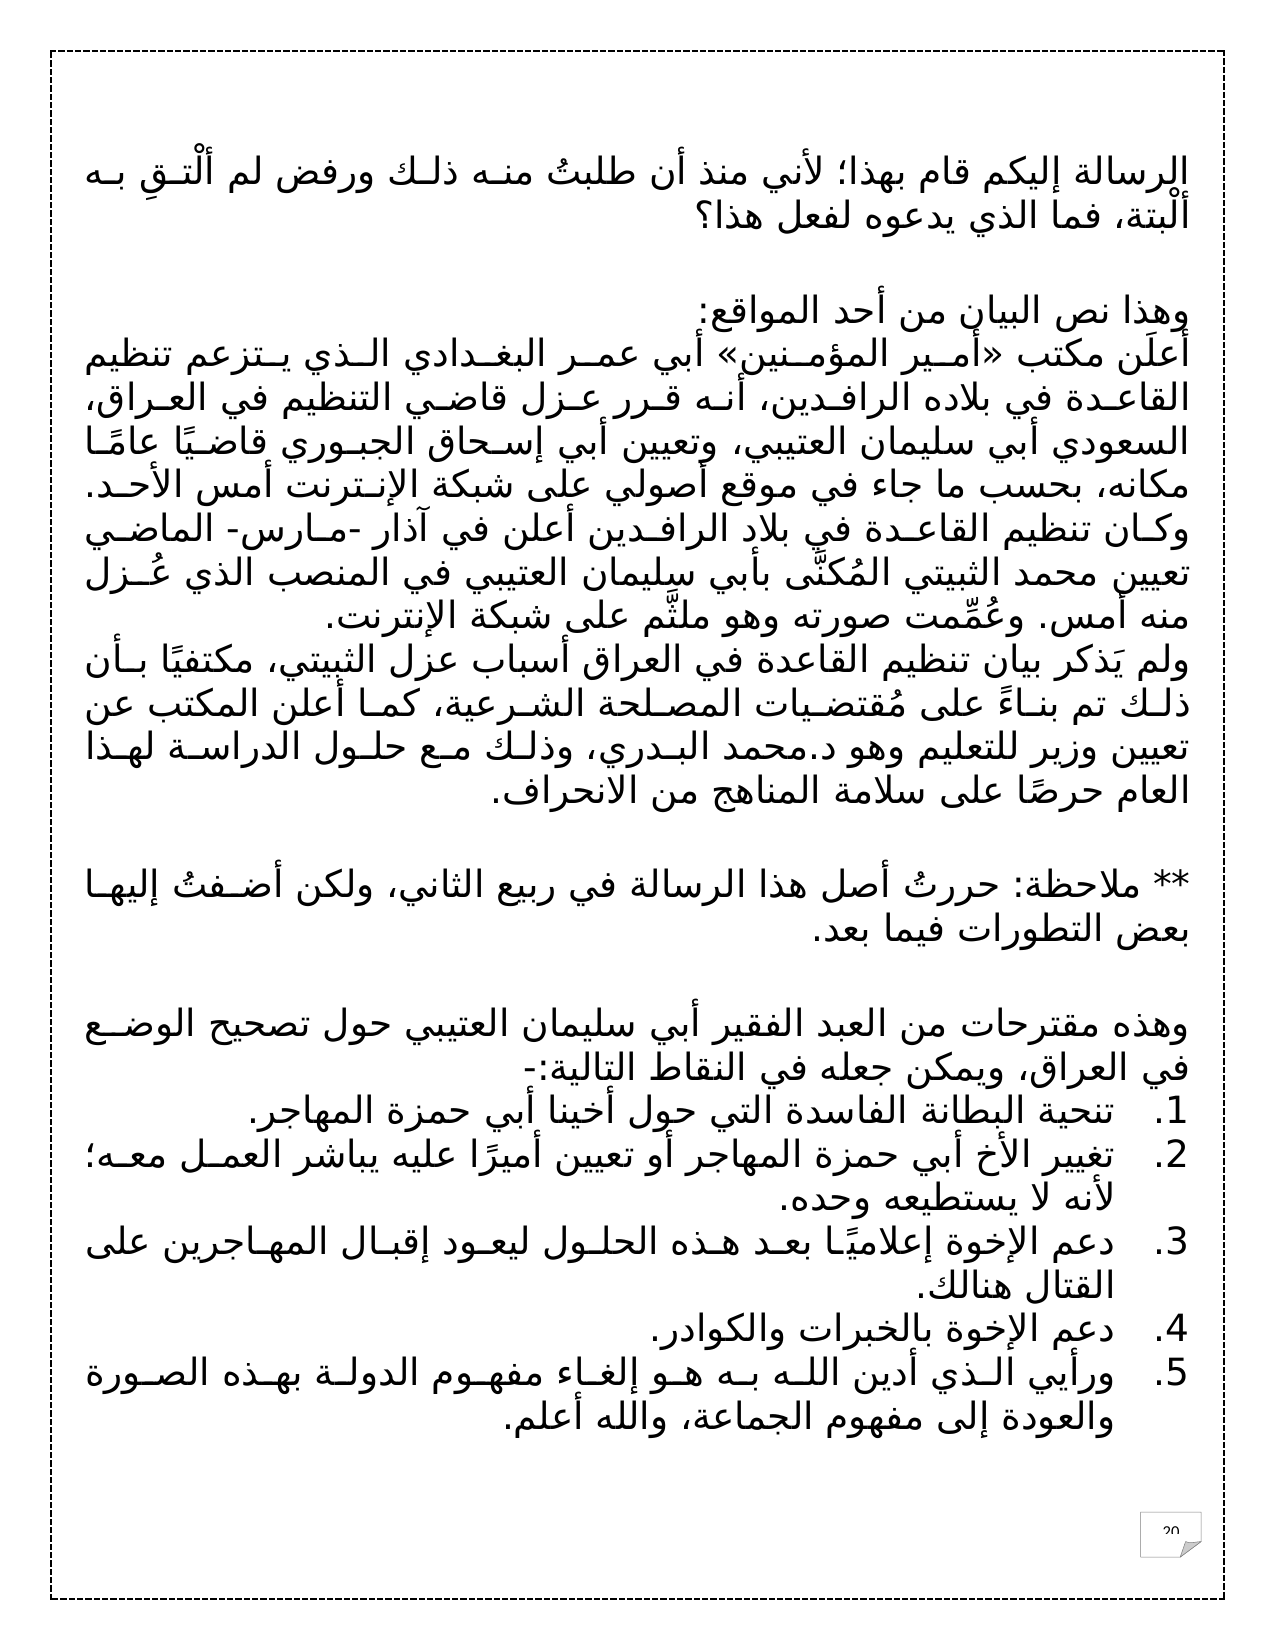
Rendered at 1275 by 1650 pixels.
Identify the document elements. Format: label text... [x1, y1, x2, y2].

list ورأيي الذي أدين الله به هو إلغاء مفهوم الدولة بهذه الصورة والعودة إلى مفهوم الجماعة، والله أعلم. [84, 1351, 1153, 1438]
text ** ملاحظة: حررتُ أصل هذا الرسالة في ربيع الثاني، ولكن أضفتُ إليها بعض التطورات فيما بعد. [84, 863, 1191, 950]
list تغيير الأخ أبي حمزة المهاجر أو تعيين أميرًا عليه يباشر العمل معه؛ لأنه لا يستطيعه وحده. [84, 1132, 1153, 1220]
text وهذا نص البيان من أحد المواقع: [84, 288, 1191, 332]
text أعلَن مكتب «أمير المؤمنين» أبي عمر البغدادي الذي يتزعم تنظيم القاعدة في بلاده الرافدين، أنه قرر عزل قاضي التنظيم في العراق، السعودي أبي سليمان العتيبي، وتعيين أبي إسحاق الجبوري قاضيًا عامًا مكانه، بحسب ما جاء في موقع أصولي على شبكة الإنترنت أمس الأحد. وكان تنظيم القاعدة في بلاد الرافدين أعلن في آذار -مارس- الماضي تعيين محمد الثبيتي المُكنَّى بأبي سليمان العتيبي في المنصب الذي عُزل منه أمس. وعُمِّمت صورته وهو ملثَّم على شبكة الإنترنت. [84, 332, 1191, 637]
list تنحية البطانة الفاسدة التي حول أخينا أبي حمزة المهاجر. [84, 1089, 1153, 1132]
list دعم الإخوة بالخبرات والكوادر. [84, 1307, 1153, 1351]
text ولم يَذكر بيان تنظيم القاعدة في العراق أسباب عزل الثبيتي، مكتفيًا بأن ذلك تم بناءً على مُقتضيات المصلحة الشرعية، كما أعلن المكتب عن تعيين وزير للتعليم وهو د.محمد البدري، وذلك مع حلول الدراسة لهذا العام حرصًا على سلامة المناهج من الانحراف. [84, 637, 1191, 812]
list دعم الإخوة إعلاميًا بعد هذه الحلول ليعود إقبال المهاجرين على القتال هنالك. [84, 1220, 1153, 1307]
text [84, 150, 1191, 237]
text وهذه مقترحات من العبد الفقير أبي سليمان العتيبي حول تصحيح الوضع في العراق، ويمكن جعله في النقاط التالية:- [84, 1001, 1191, 1089]
